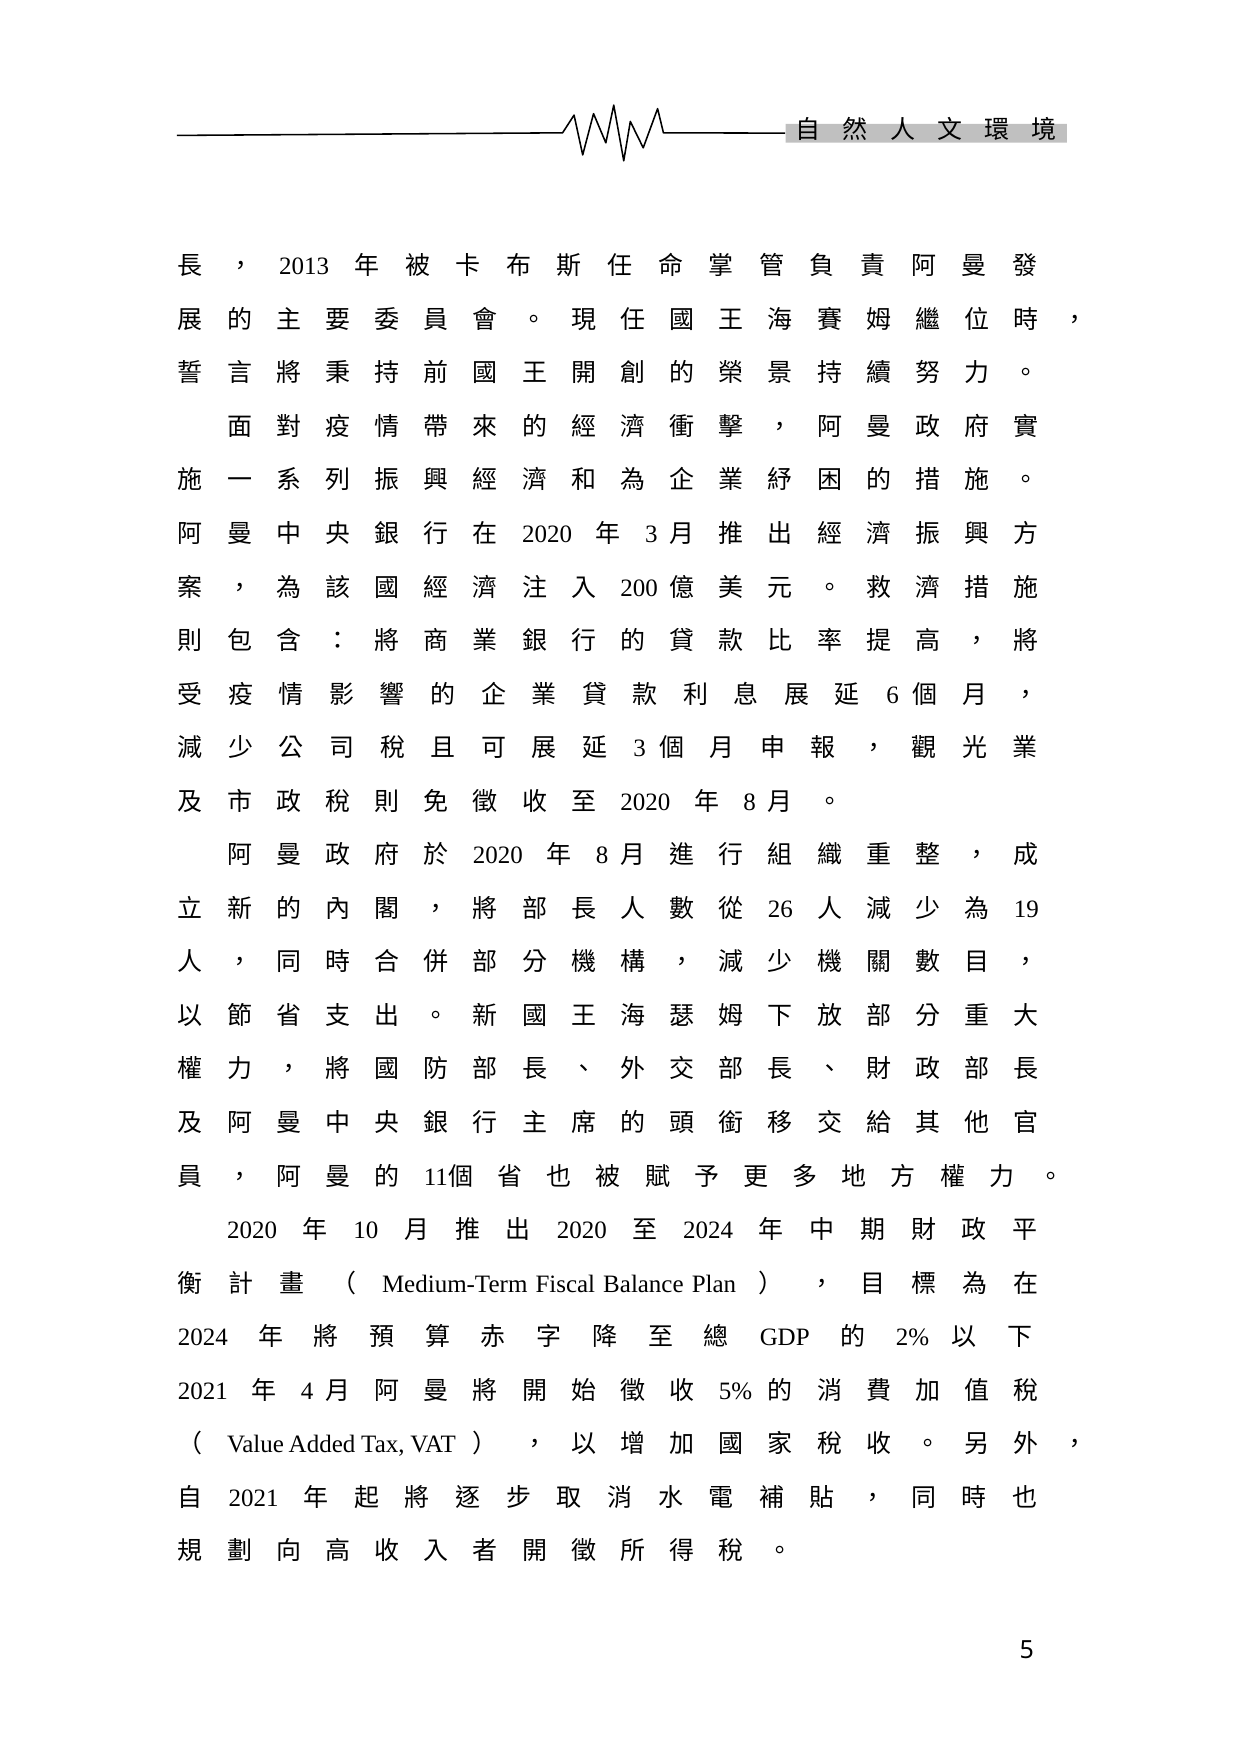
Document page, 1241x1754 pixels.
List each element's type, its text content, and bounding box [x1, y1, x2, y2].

text 阿曼政府於2020年8月進行組織重整，成立新的內閣，將部長人數從26人減少為19人，同時合併部分機構，減少機關數目，以節省支出。新國王海瑟姆下放部分重大權力，將國防部長、外交部長、財政部長及阿曼中央銀行主席的頭銜移交給其他官員，阿曼的11個省也被賦予更多地方權力。 [178, 826, 1063, 1201]
text 2020年10月推出2020至2024年中期財政平衡計畫（Medium-Term Fiscal Balance Plan），目標為在2024年將預算赤字降至總GDP的2%以下。2021年4月阿曼將開始徵收5%的消費加值稅（Value Added Tax, VAT），以增加國家稅收。另外，自2021年起將逐步取消水電補貼，同時也規劃向高收入者開徵所得稅。 [178, 1201, 1063, 1576]
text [178, 237, 1063, 398]
text 面對疫情帶來的經濟衝擊，阿曼政府實施一系列振興經濟和為企業紓困的措施。阿曼中央銀行在2020年3月推出經濟振興方案，為該國經濟注入200億美元。救濟措施則包含：將商業銀行的貸款比率提高，將受疫情影響的企業貸款利息展延6個月，減少公司稅且可展延3個月申報，觀光業及市政稅則免徵收至2020年8月。 [178, 398, 1063, 826]
